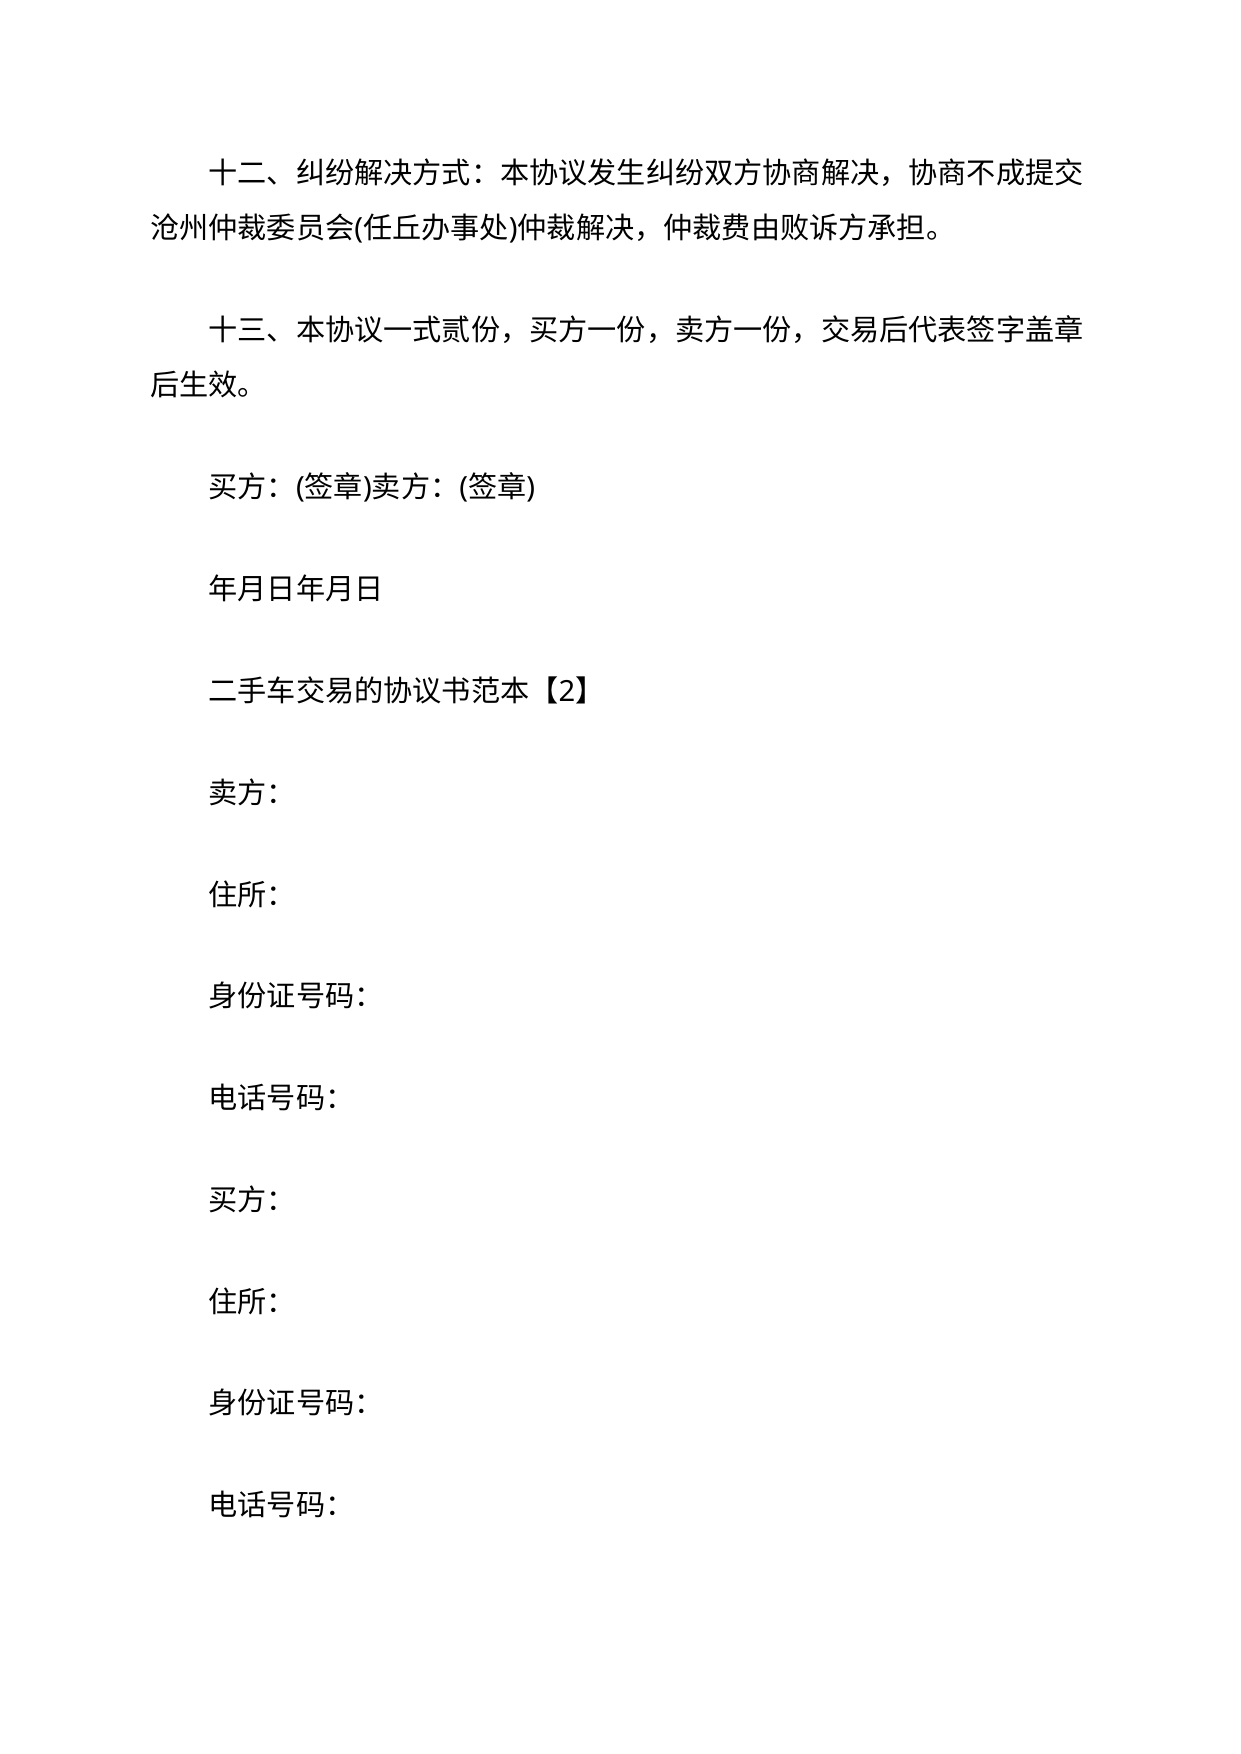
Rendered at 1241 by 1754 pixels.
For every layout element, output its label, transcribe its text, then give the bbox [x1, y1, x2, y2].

text 电话号码： [150, 1482, 1090, 1524]
text 住所： [150, 871, 1090, 913]
text 买方： [150, 1176, 1090, 1219]
text 住所： [150, 1278, 1090, 1320]
text 电话号码： [150, 1074, 1090, 1117]
text 年月日年月日 [150, 566, 1090, 608]
text 十三、本协议一式贰份，买方一份，卖方一份，交易后代表签字盖章后生效。 [150, 307, 1090, 404]
text 二手车交易的协议书范本【2】 [150, 667, 1090, 710]
text 十二、纠纷解决方式：本协议发生纠纷双方协商解决，协商不成提交沧州仲裁委员会(任丘办事处)仲裁解决，仲裁费由败诉方承担。 [150, 150, 1090, 247]
text 卖方： [150, 769, 1090, 812]
text 身份证号码： [150, 1380, 1090, 1422]
text 身份证号码： [150, 973, 1090, 1015]
text 买方：(签章)卖方：(签章) [150, 463, 1090, 506]
